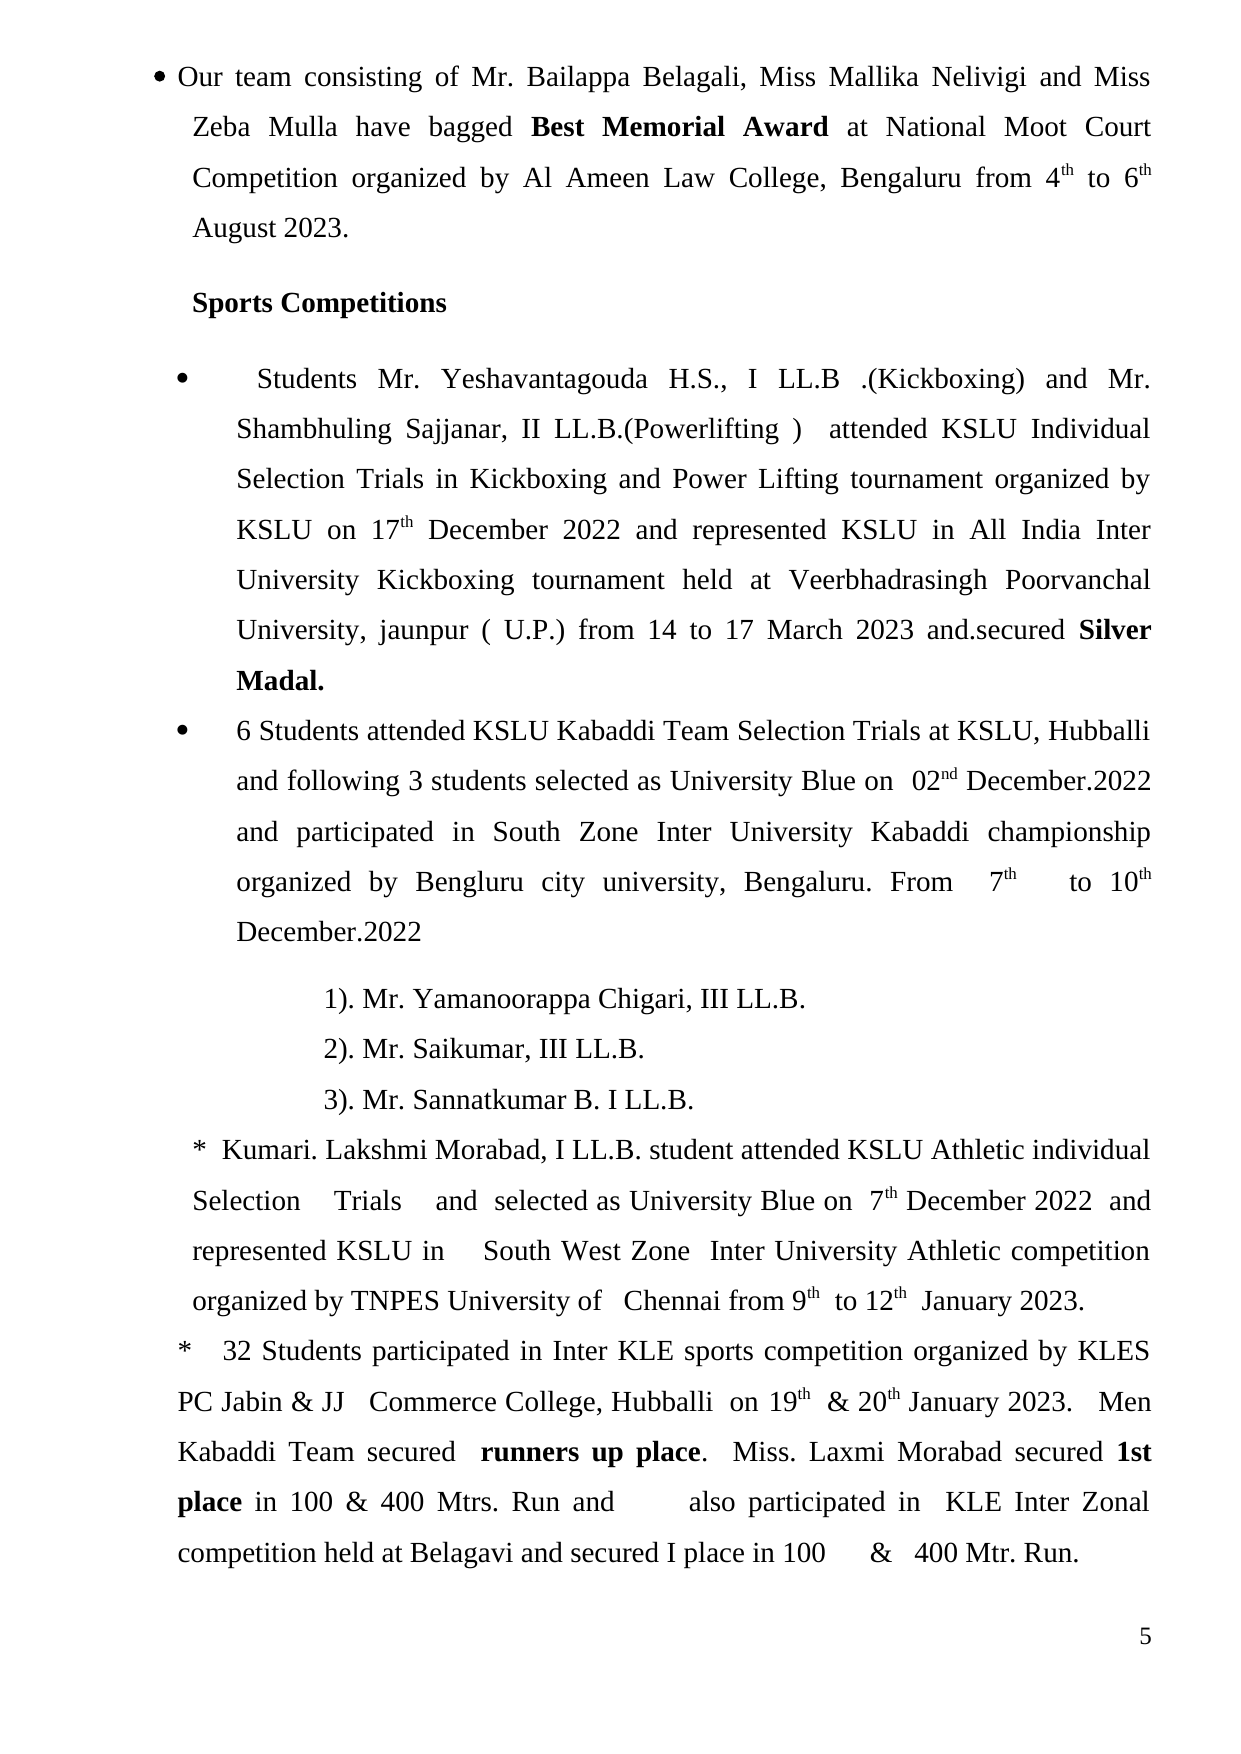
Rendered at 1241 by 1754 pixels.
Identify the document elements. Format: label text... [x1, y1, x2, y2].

text Sports Competitions [177, 285, 1152, 319]
text 1). Mr. Yamanoorappa Chigari, III LL.B. [192, 981, 1152, 1015]
list Students Mr. Yeshavantagouda H.S., I LL.B .(Kickboxing) and Mr. Shambhuling Sajjanar, II LL.B.(Powerlifting ) attended KSLU Individual Selection Trials in Kickboxing and Power Lifting tournament organized by KSLU on 17th December 2022 and represented KSLU in All India Inter University Kickboxing tournament held at Veerbhadrasingh Poorvanchal University, jaunpur ( U.P.) from 14 to 17 March 2023 and.secured Silver Madal. [177, 361, 1152, 696]
text * 32 Students participated in Inter KLE sports competition organized by KLES PC Jabin & JJ Commerce College, Hubballi on 19th & 20th January 2023. Men Kabaddi Team secured runners up place. Miss. Laxmi Morabad secured 1st place in 100 & 400 Mtrs. Run and also participated in KLE Inter Zonal competition held at Belagavi and secured I place in 100 & 400 Mtr. Run. [177, 1333, 1152, 1568]
text * Kumari. Lakshmi Morabad, I LL.B. student attended KSLU Athletic individual Selection Trials and selected as University Blue on 7th December 2022 and represented KSLU in South West Zone Inter University Athletic competition organized by TNPES University of Chennai from 9th to 12th January 2023. [192, 1132, 1152, 1317]
list Our team consisting of Mr. Bailappa Belagali, Miss Mallika Nelivigi and Miss Zeba Mulla have bagged Best Memorial Award at National Moot Court Competition organized by Al Ameen Law College, Bengaluru from 4th to 6th August 2023. [154, 59, 1152, 244]
text 2). Mr. Saikumar, III LL.B. [192, 1032, 1152, 1065]
text 3). Mr. Sannatkumar B. I LL.B. [192, 1082, 1152, 1116]
list 6 Students attended KSLU Kabaddi Team Selection Trials at KSLU, Hubballi and following 3 students selected as University Blue on 02nd December.2022 and participated in South Zone Inter University Kabaddi championship organized by Bengluru city university, Bengaluru. From 7th to 10th December.2022 [177, 713, 1152, 948]
